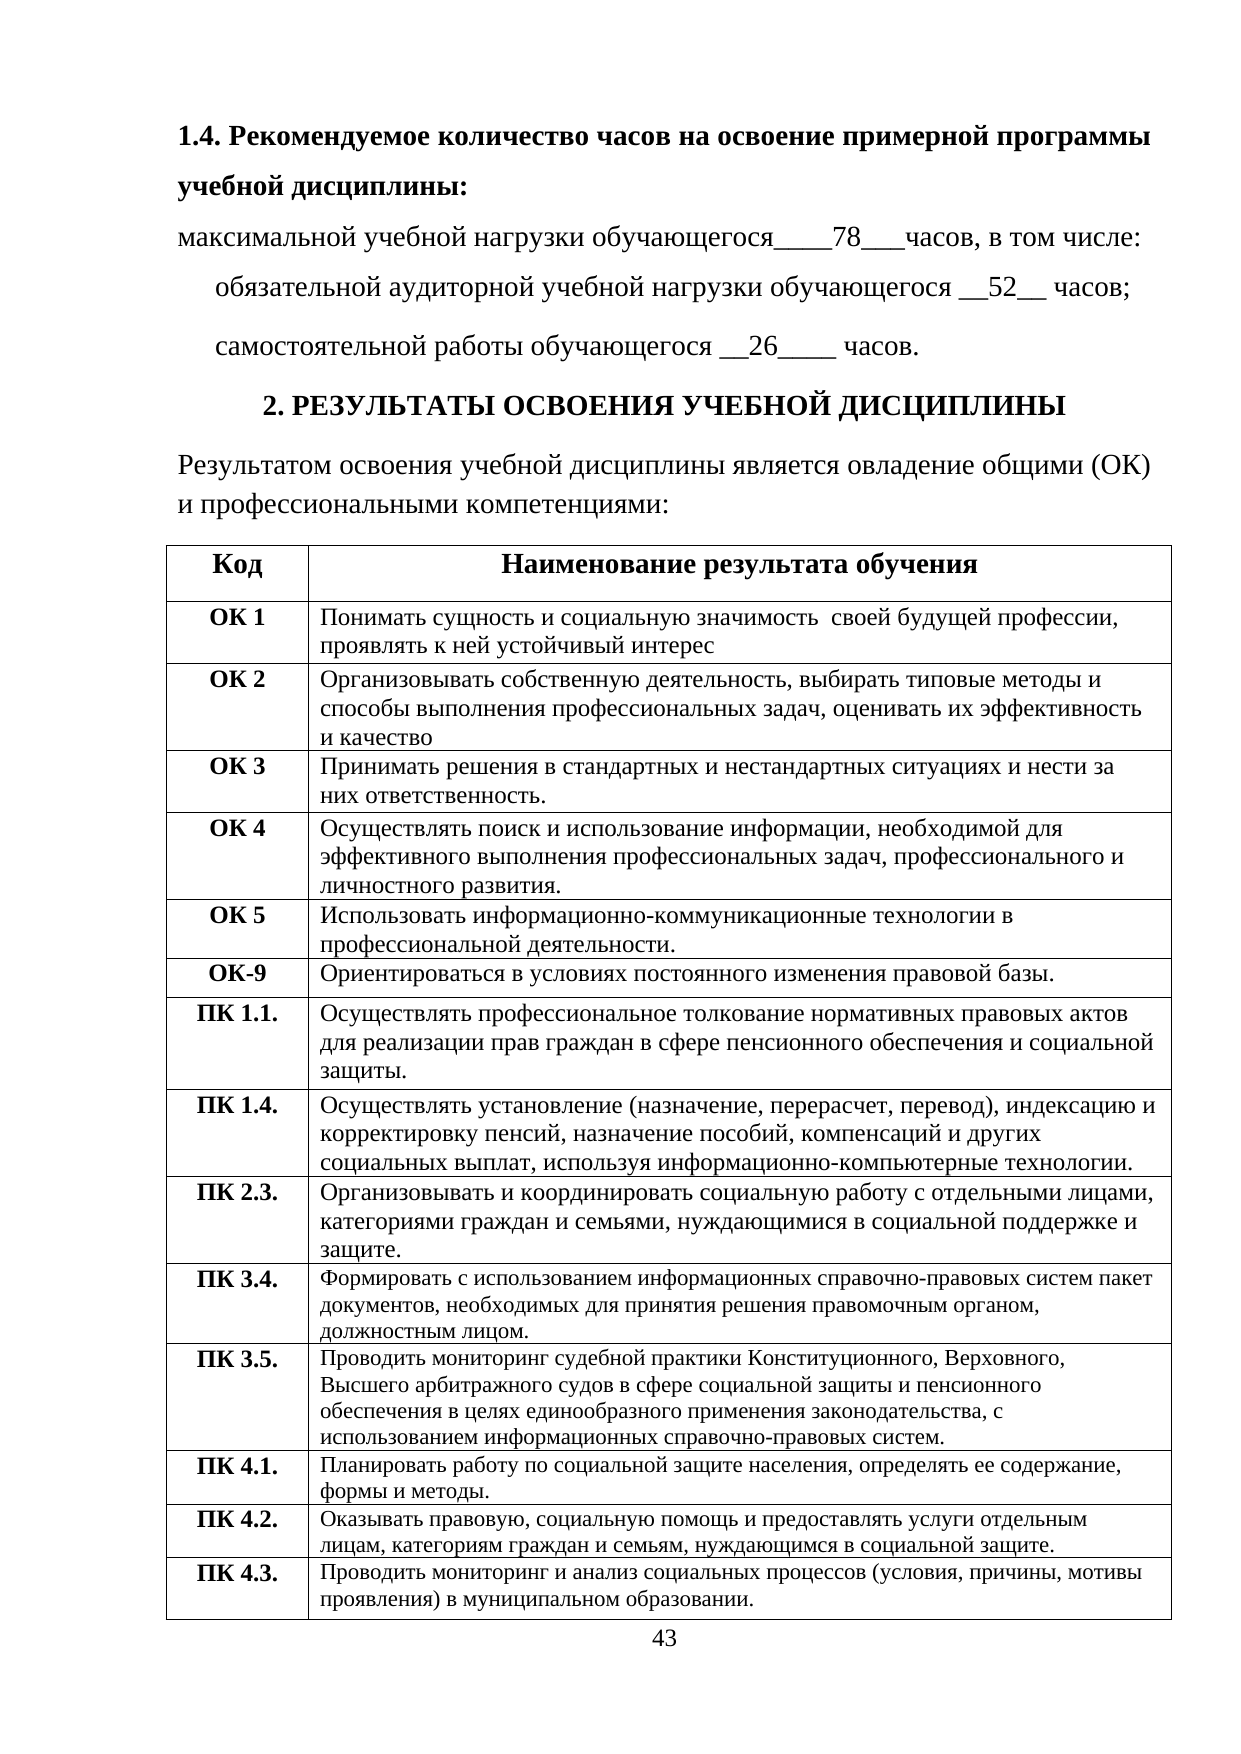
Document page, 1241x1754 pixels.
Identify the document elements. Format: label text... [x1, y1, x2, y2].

table_cell ПК 3.4. [167, 1264, 308, 1343]
text обязательной аудиторной учебной нагрузки обучающегося __52__ часов; [215, 269, 1152, 303]
text самостоятельной работы обучающегося __26____ часов. [215, 328, 1152, 362]
table_cell ОК 4 [167, 813, 308, 899]
table_cell ОК 2 [167, 664, 308, 750]
table_cell Осуществлять установление (назначение, перерасчет, перевод), индексацию и корректировку пенсий, назначение пособий, компенсаций и других социальных выплат, используя информационно-компьютерные технологии. [309, 1090, 1171, 1176]
table_cell Организовывать собственную деятельность, выбирать типовые методы и способы выполнения профессиональных задач, оценивать их эффективность и качество [309, 664, 1171, 750]
table_cell Понимать сущность и социальную значимость своей будущей профессии, проявлять к ней устойчивый интерес [309, 602, 1171, 663]
table_cell ПК 2.3. [167, 1177, 308, 1263]
table_cell ОК 5 [167, 900, 308, 957]
table_cell Организовывать и координировать социальную работу с отдельными лицами, категориями граждан и семьями, нуждающимися в социальной поддержке и защите. [309, 1177, 1171, 1263]
table_cell Осуществлять поиск и использование информации, необходимой для эффективного выполнения профессиональных задач, профессионального и личностного развития. [309, 813, 1171, 899]
table_cell Осуществлять профессиональное толкование нормативных правовых актов для реализации прав граждан в сфере пенсионного обеспечения и социальной защиты. [309, 998, 1171, 1089]
table_cell ОК 3 [167, 751, 308, 812]
table_cell ПК 4.1. [167, 1451, 308, 1503]
table_cell ПК 3.5. [167, 1344, 308, 1450]
table_cell Принимать решения в стандартных и нестандартных ситуациях и нести за них ответственность. [309, 751, 1171, 812]
text 2. РЕЗУЛЬТАТЫ ОСВОЕНИЯ УЧЕБНОЙ ДИСЦИПЛИНЫ [177, 388, 1152, 421]
table_cell ОК-9 [167, 959, 308, 997]
text Результатом освоения учебной дисциплины является овладение общими (ОК) и профессиональными компетенциями: [177, 447, 1152, 519]
table_cell ПК 1.4. [167, 1090, 308, 1176]
table_cell ПК 1.1. [167, 998, 308, 1089]
table_cell Планировать работу по социальной защите населения, определять ее содержание, формы и методы. [309, 1451, 1171, 1503]
table_cell ПК 4.3. [167, 1558, 308, 1619]
text 1.4. Рекомендуемое количество часов на освоение примерной программы учебной дисциплины: [177, 118, 1152, 202]
table_cell ОК 1 [167, 602, 308, 663]
table_header Наименование результата обучения [309, 546, 1171, 601]
table_cell Проводить мониторинг и анализ социальных процессов (условия, причины, мотивы проявления) в муниципальном образовании. [309, 1558, 1171, 1619]
table_cell Проводить мониторинг судебной практики Конституционного, Верховного, Высшего арбитражного судов в сфере социальной защиты и пенсионного обеспечения в целях единообразного применения законодательства, с использованием информационных справочно-правовых систем. [309, 1344, 1171, 1450]
table_cell Оказывать правовую, социальную помощь и предоставлять услуги отдельным лицам, категориям граждан и семьям, нуждающимся в социальной защите. [309, 1505, 1171, 1557]
table_cell Формировать с использованием информационных справочно-правовых систем пакет документов, необходимых для принятия решения правомочным органом, должностным лицом. [309, 1264, 1171, 1343]
text максимальной учебной нагрузки обучающегося____78___часов, в том числе: [177, 219, 1152, 252]
table_cell Ориентироваться в условиях постоянного изменения правовой базы. [309, 959, 1171, 997]
table_header Код [167, 546, 308, 601]
table_cell Использовать информационно-коммуникационные технологии в профессиональной деятельности. [309, 900, 1171, 957]
table_cell ПК 4.2. [167, 1505, 308, 1557]
